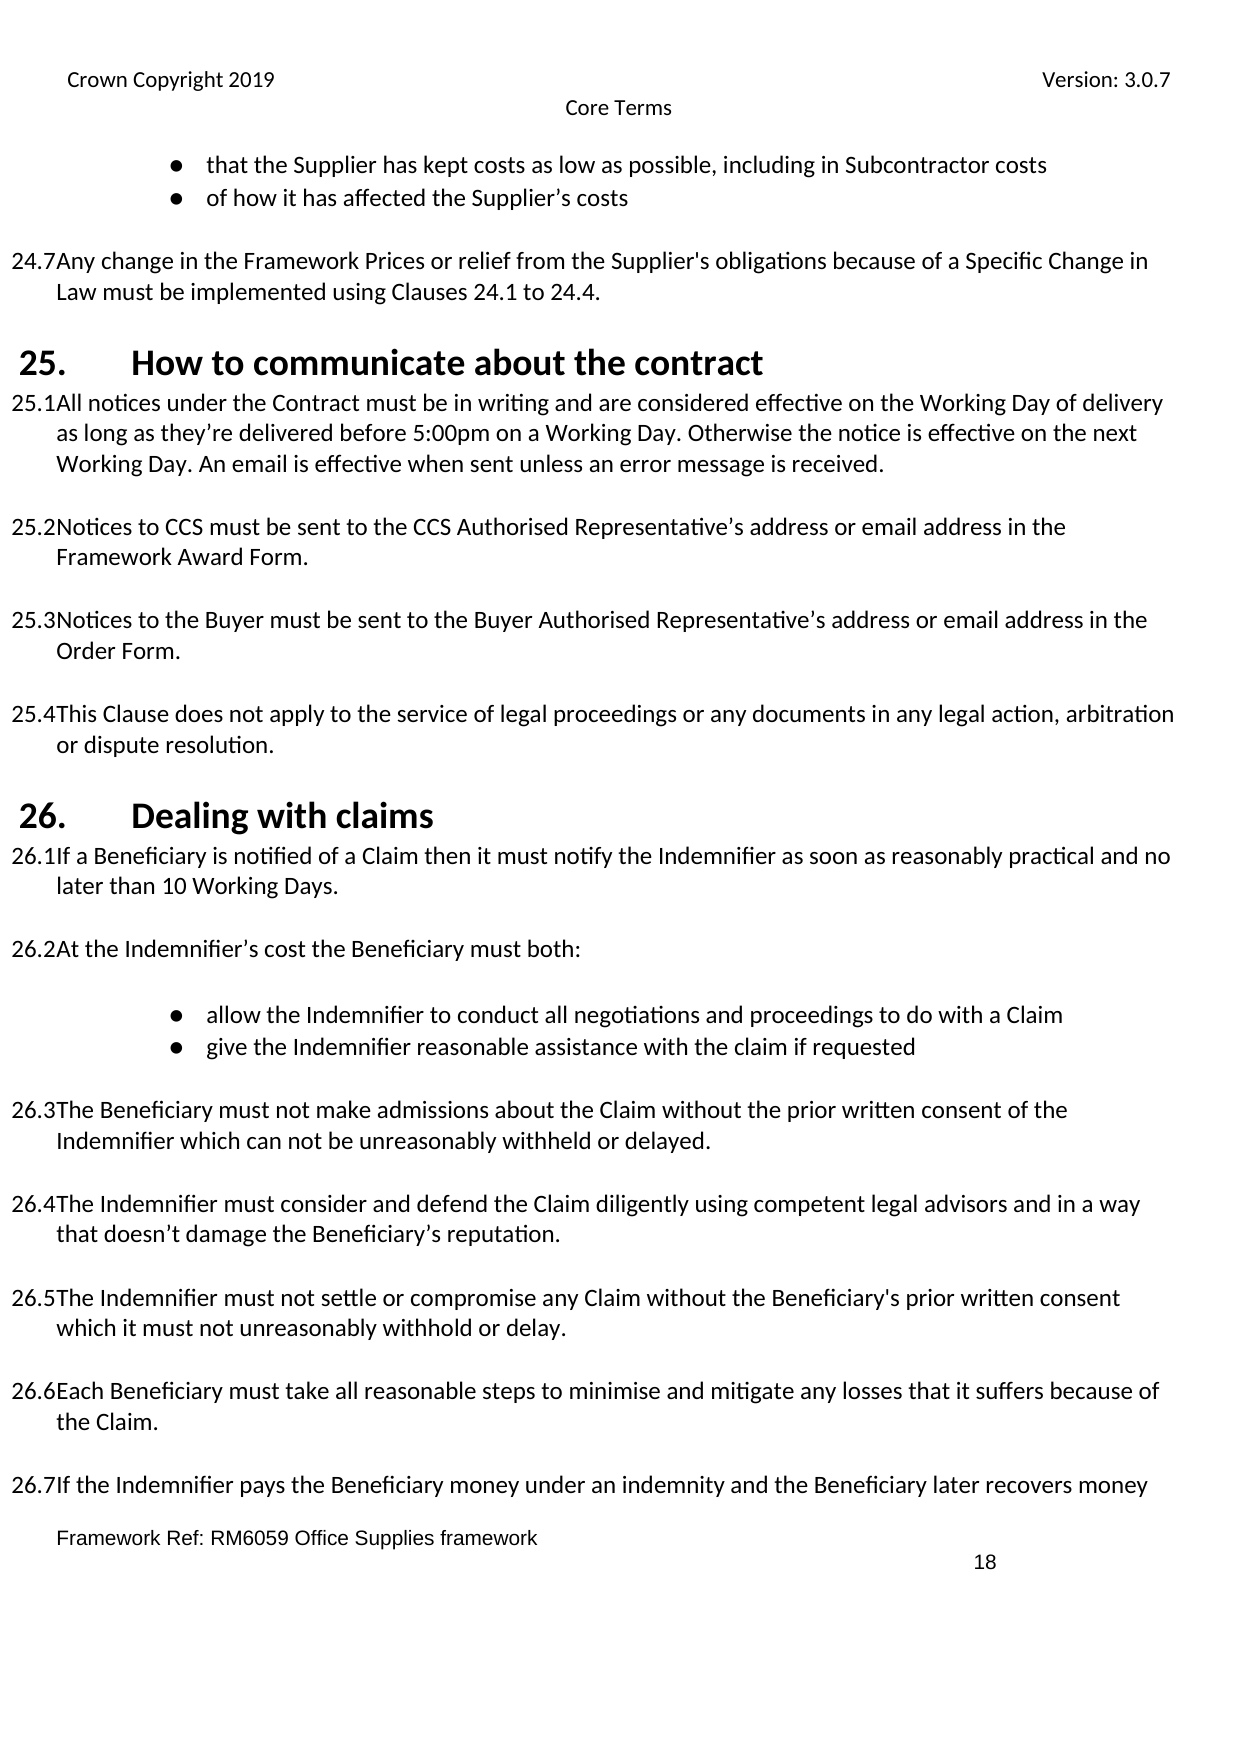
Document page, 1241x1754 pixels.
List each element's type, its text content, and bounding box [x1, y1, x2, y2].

text 25.2 Notices to CCS must be sent to the CCS Authorised Representative’s address or email address in the Framework Award Form. [11, 511, 1181, 603]
text 26.3 The Beneficiary must not make admissions about the Claim without the prior written consent of the Indemnifier which can not be unreasonably withheld or delayed. [11, 1094, 1181, 1186]
text 26.2 At the Indemnifier’s cost the Beneficiary must both: [11, 933, 1181, 964]
list allow the Indemnifier to conduct all negotiations and proceedings to do with a Claim [169, 999, 1181, 1029]
text 25.1 All notices under the Contract must be in writing and are considered effective on the Working Day of delivery as long as they’re delivered before 5:00pm on a Working Day. Otherwise the notice is effective on the next Working Day. An email is effective when sent unless an error message is received. [11, 387, 1181, 509]
text 26.6 Each Beneficiary must take all reasonable steps to minimise and mitigate any losses that it suffers because of the Claim. [11, 1375, 1181, 1467]
text 25.4 This Clause does not apply to the service of legal proceedings or any documents in any legal action, arbitration or dispute resolution. [11, 698, 1181, 790]
text 26.1 If a Beneficiary is notified of a Claim then it must notify the Indemnifier as soon as reasonably practical and no later than 10 Working Days. [11, 840, 1181, 931]
list of how it has affected the Supplier’s costs [169, 182, 1181, 243]
text 26.4 The Indemnifier must consider and defend the Claim diligently using competent legal advisors and in a way that doesn’t damage the Beneficiary’s reputation. [11, 1188, 1181, 1280]
list that the Supplier has kept costs as low as possible, including in Subcontractor costs [169, 149, 1181, 180]
text 25.3 Notices to the Buyer must be sent to the Buyer Authorised Representative’s address or email address in the Order Form. [11, 605, 1181, 696]
text 26.5 The Indemnifier must not settle or compromise any Claim without the Beneficiary's prior written consent which it must not unreasonably withhold or delay. [11, 1282, 1181, 1373]
subtitle 26. Dealing with claims [19, 792, 1181, 838]
list give the Indemnifier reasonable assistance with the claim if requested [169, 1031, 1181, 1092]
subtitle 25. How to communicate about the contract [19, 339, 1181, 385]
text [11, 1469, 1181, 1499]
text 24.7 Any change in the Framework Prices or relief from the Supplier's obligations because of a Specific Change in Law must be implemented using Clauses 24.1 to 24.4. [11, 245, 1181, 337]
